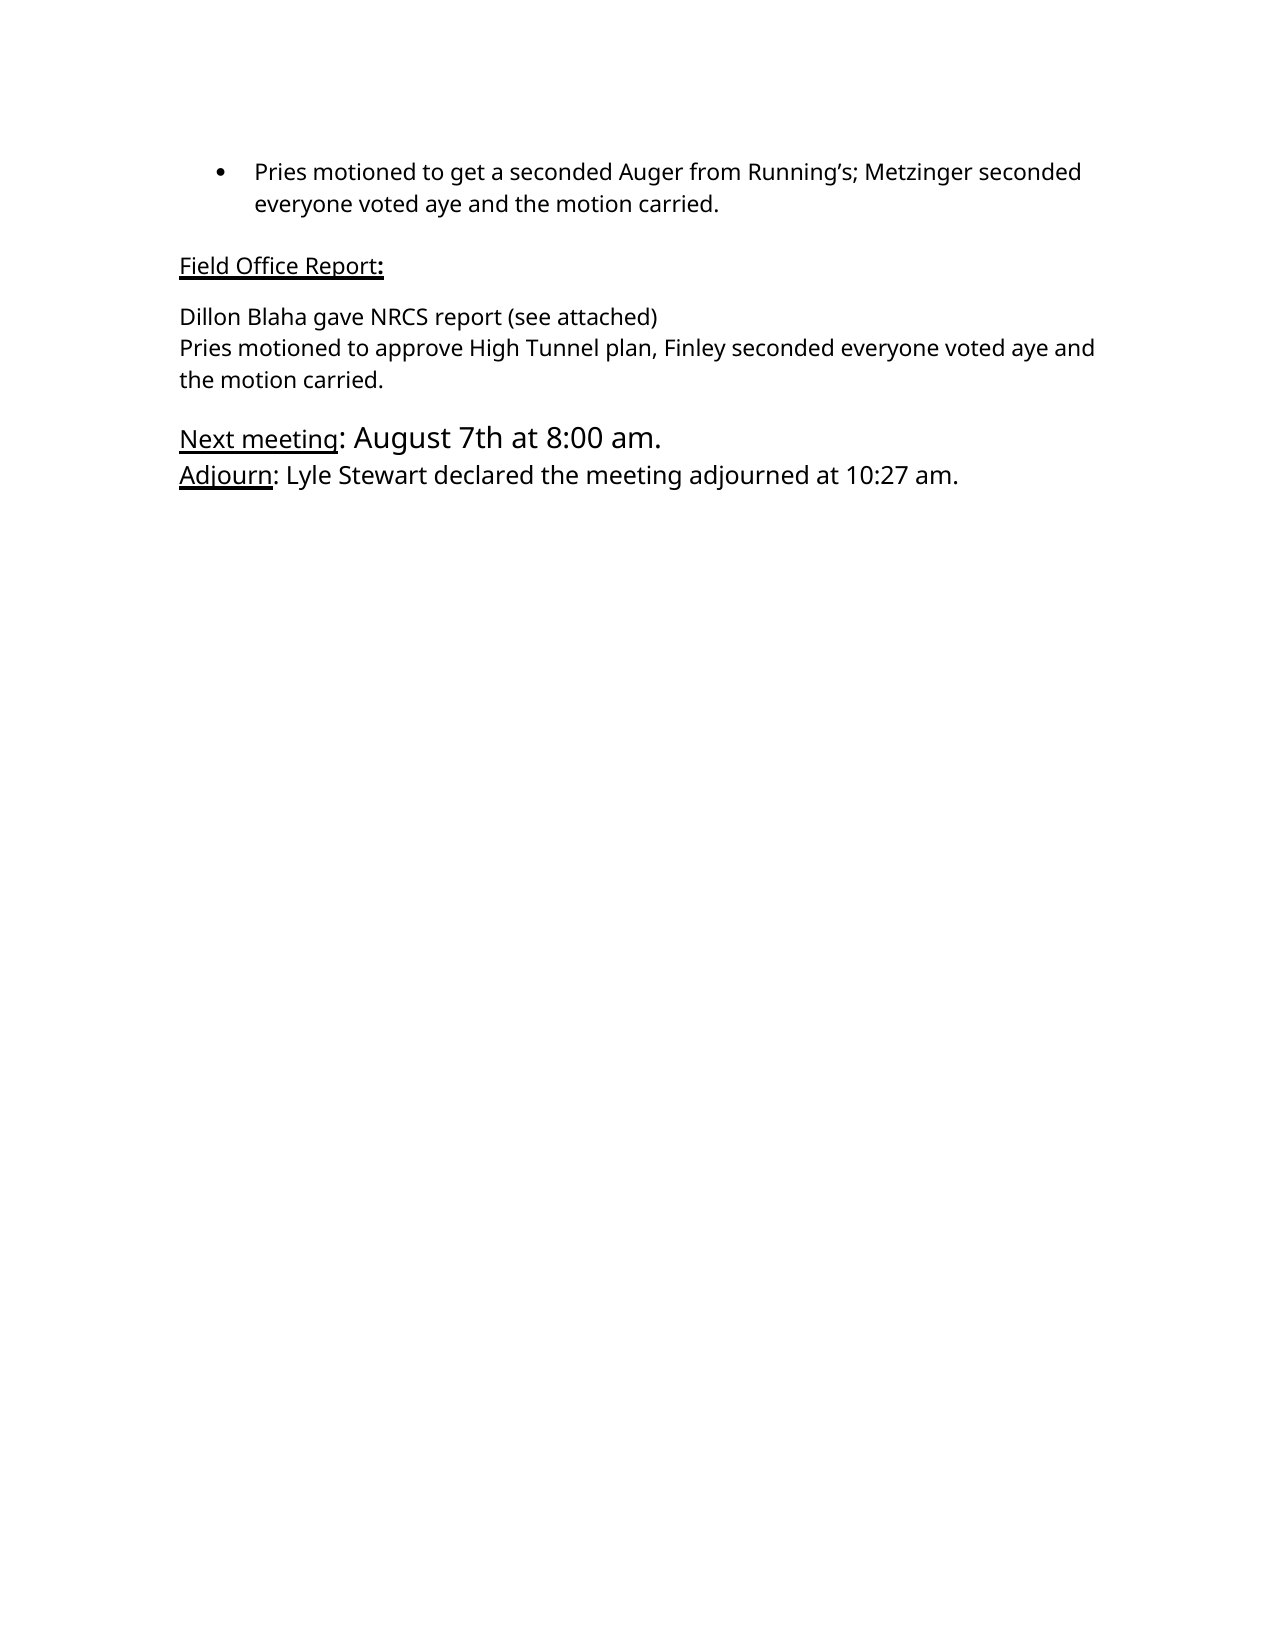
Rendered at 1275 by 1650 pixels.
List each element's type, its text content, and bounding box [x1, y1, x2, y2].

text Pries motioned to approve High Tunnel plan, Finley seconded everyone voted aye and the motion carried. [179, 332, 1096, 395]
text Field Office Report: [179, 250, 1096, 281]
list Pries motioned to get a seconded Auger from Running’s; Metzinger seconded everyone voted aye and the motion carried. [217, 156, 1096, 219]
text Adjourn: Lyle Stewart declared the meeting adjourned at 10:27 am. [179, 457, 1096, 491]
text Next meeting: August 7th at 8:00 am. [179, 418, 1096, 457]
text Dillon Blaha gave NRCS report (see attached) [179, 301, 1096, 332]
